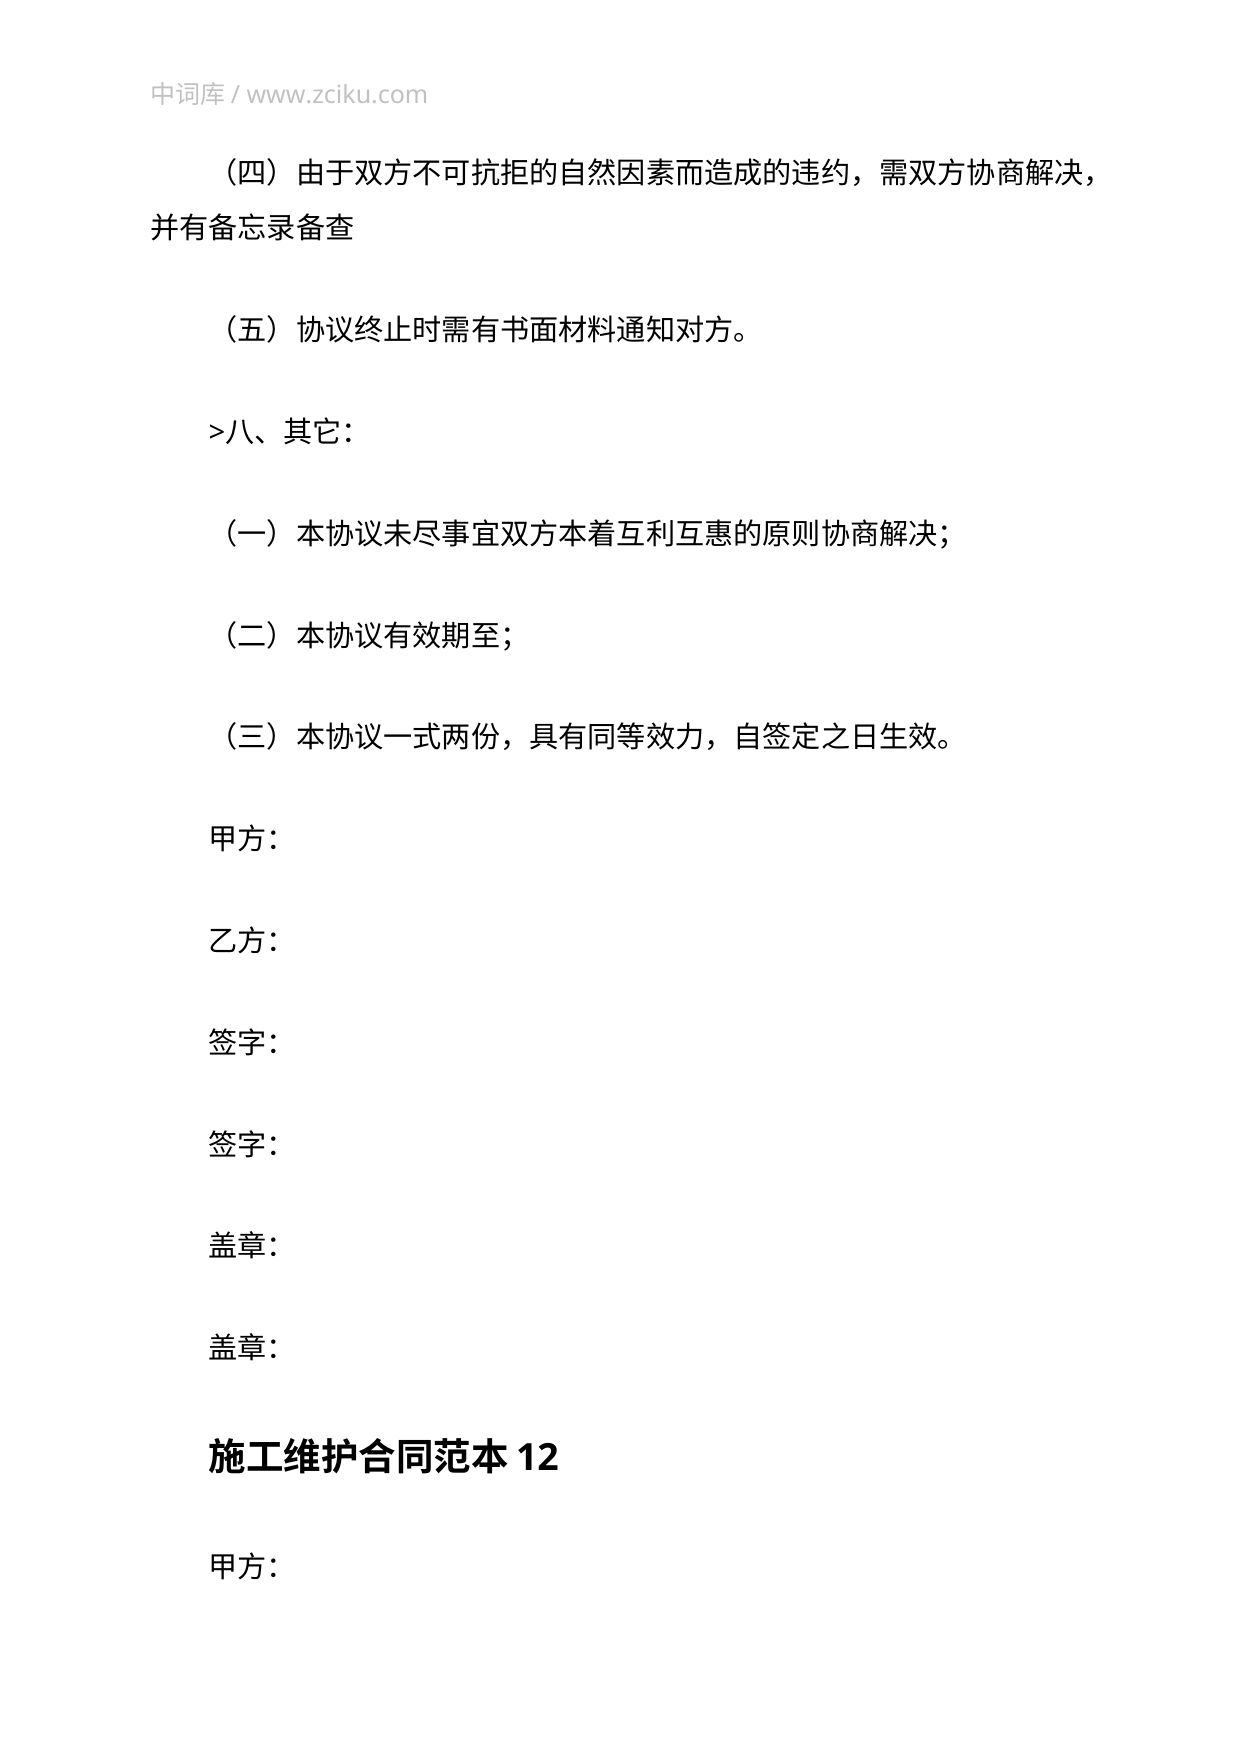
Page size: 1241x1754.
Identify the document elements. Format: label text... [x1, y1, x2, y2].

text （三）本协议一式两份，具有同等效力，自签定之日生效。 [150, 714, 1090, 756]
text 盖章： [150, 1324, 1090, 1367]
text >八、其它： [150, 408, 1090, 451]
text （五）协议终止时需有书面材料通知对方。 [150, 307, 1090, 349]
text 甲方： [150, 1544, 1090, 1586]
text （二）本协议有效期至； [150, 612, 1090, 654]
text 甲方： [150, 816, 1090, 858]
text 盖章： [150, 1223, 1090, 1265]
text 签字： [150, 1121, 1090, 1163]
text 乙方： [150, 917, 1090, 960]
text （一）本协议未尽事宜双方本着互利互惠的原则协商解决； [150, 510, 1090, 553]
text （四）由于双方不可抗拒的自然因素而造成的违约，需双方协商解决，并有备忘录备查 [150, 150, 1090, 247]
text 施工维护合同范本12 [150, 1426, 1090, 1481]
text 签字： [150, 1019, 1090, 1062]
